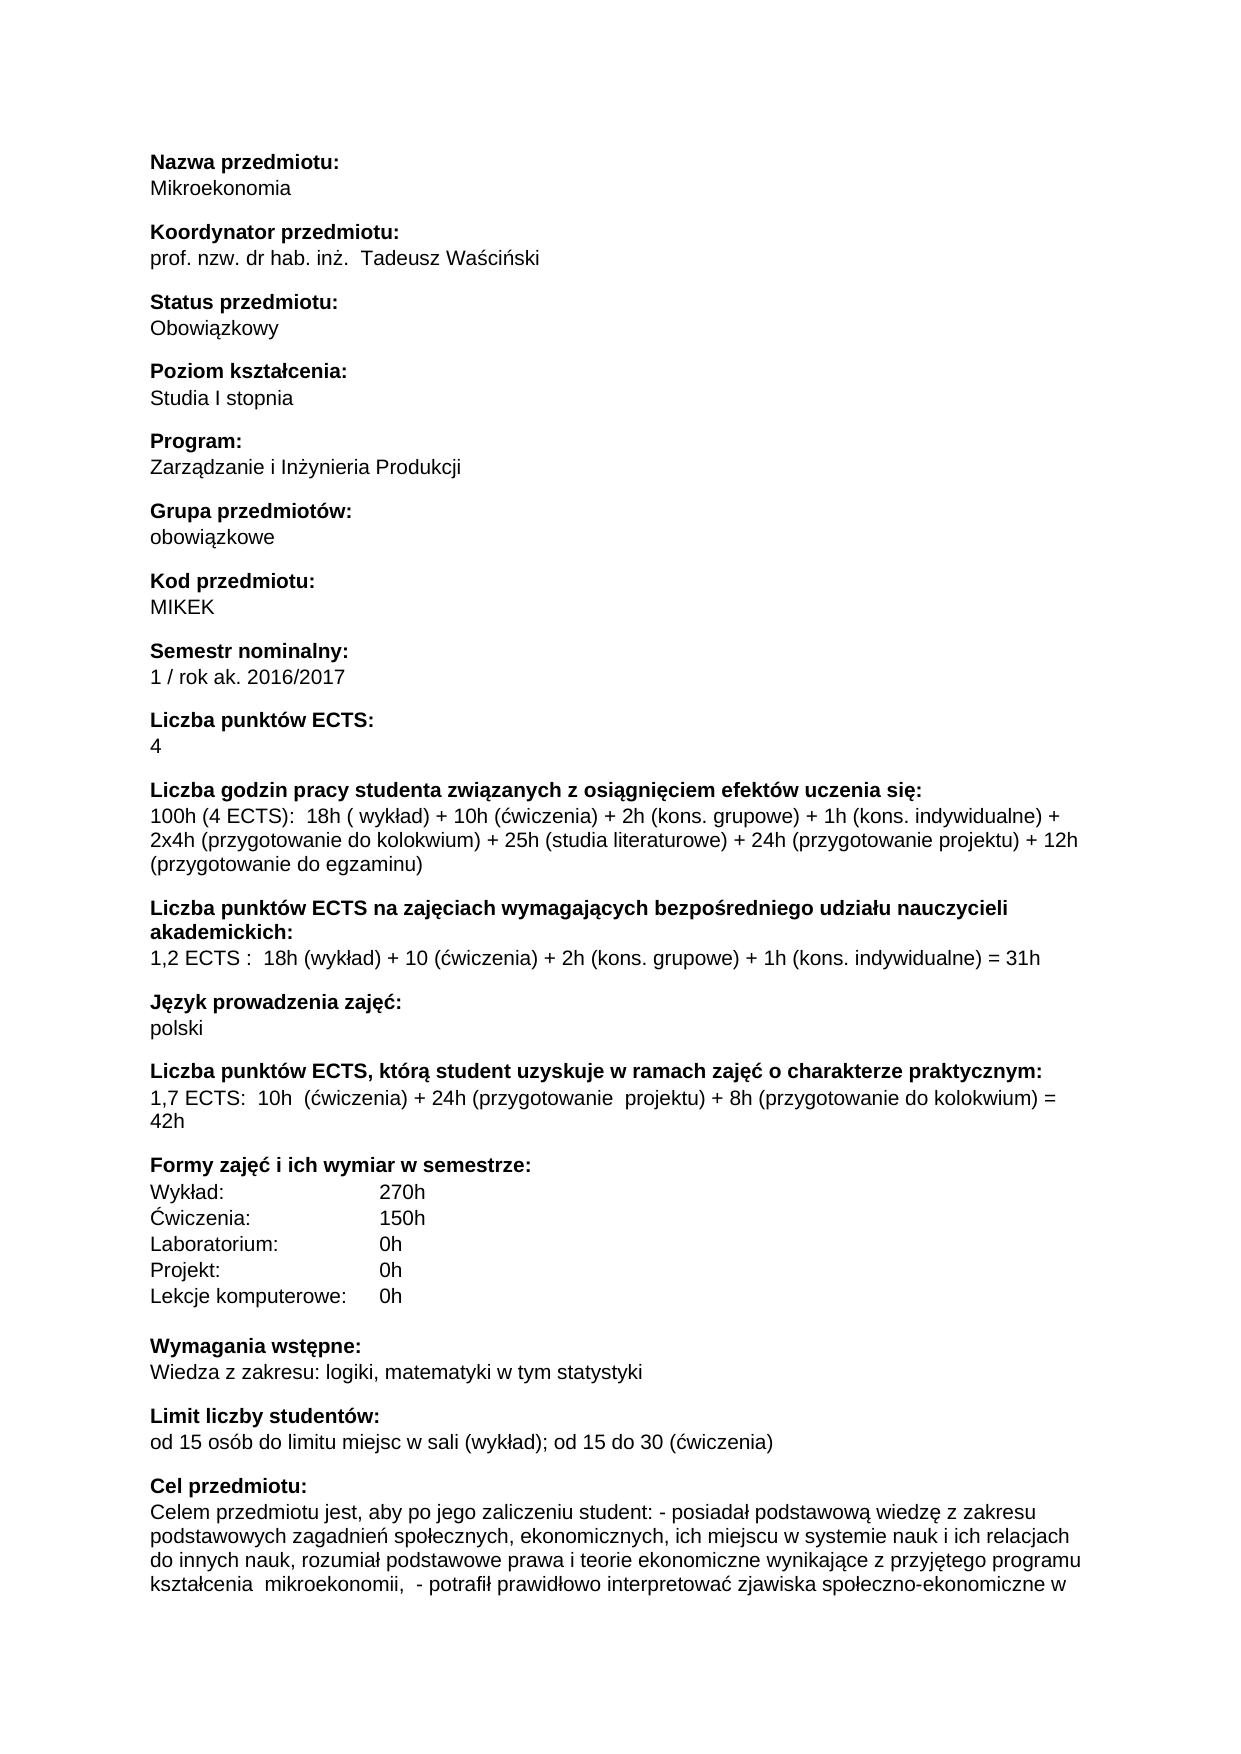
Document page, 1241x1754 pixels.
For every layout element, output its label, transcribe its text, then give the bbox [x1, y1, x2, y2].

text Program: [150, 429, 1090, 453]
text Wiedza z zakresu: logiki, matematyki w tym statystyki [150, 1360, 1090, 1384]
text Zarządzanie i Inżynieria Produkcji [150, 455, 1090, 479]
text Liczba punktów ECTS: [150, 708, 1090, 732]
text 1 / rok ak. 2016/2017 [150, 664, 1090, 688]
text Koordynator przedmiotu: [150, 220, 1090, 244]
table_cell Laboratorium: [140, 1232, 367, 1256]
text Liczba godzin pracy studenta związanych z osiągnięciem efektów uczenia się: [150, 778, 1090, 802]
text Liczba punktów ECTS na zajęciach wymagających bezpośredniego udziału nauczycieli akademickich: [150, 896, 1090, 944]
text Status przedmiotu: [150, 289, 1090, 313]
text Język prowadzenia zajęć: [150, 989, 1090, 1013]
table_cell Ćwiczenia: [140, 1206, 367, 1230]
table_cell Lekcje komputerowe: [140, 1284, 367, 1308]
text prof. nzw. dr hab. inż. Tadeusz Waściński [150, 246, 1090, 270]
text Cel przedmiotu: [150, 1473, 1090, 1497]
text Mikroekonomia [150, 176, 1090, 200]
text Studia I stopnia [150, 385, 1090, 409]
text 100h (4 ECTS): 18h ( wykład) + 10h (ćwiczenia) + 2h (kons. grupowe) + 1h (kons. indywidualne) + 2x4h (przygotowanie do kolokwium) + 25h (studia literaturowe) + 24h (przygotowanie projektu) + 12h (przygotowanie do egzaminu) [150, 804, 1090, 876]
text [150, 1499, 1090, 1595]
text 4 [150, 734, 1090, 758]
table_header Wykład: [140, 1180, 367, 1204]
table_cell 0h [369, 1230, 597, 1256]
text Liczba punktów ECTS, którą student uzyskuje w ramach zajęć o charakterze praktycznym: [150, 1059, 1090, 1083]
table_cell Projekt: [140, 1258, 367, 1282]
text Wymagania wstępne: [150, 1334, 1090, 1358]
table_cell 150h [369, 1204, 597, 1230]
text obowiązkowe [150, 525, 1090, 549]
text Limit liczby studentów: [150, 1404, 1090, 1428]
text 1,2 ECTS : 18h (wykład) + 10 (ćwiczenia) + 2h (kons. grupowe) + 1h (kons. indywidualne) = 31h [150, 946, 1090, 970]
text Grupa przedmiotów: [150, 499, 1090, 523]
table_cell 0h [369, 1256, 597, 1282]
table_cell 0h [369, 1282, 597, 1308]
text Semestr nominalny: [150, 638, 1090, 662]
text MIKEK [150, 595, 1090, 619]
text Nazwa przedmiotu: [150, 150, 1090, 174]
text od 15 osób do limitu miejsc w sali (wykład); od 15 do 30 (ćwiczenia) [150, 1430, 1090, 1454]
text Formy zajęć i ich wymiar w semestrze: [150, 1153, 1090, 1177]
text Obowiązkowy [150, 316, 1090, 339]
table_header 270h [369, 1180, 597, 1204]
text 1,7 ECTS: 10h (ćwiczenia) + 24h (przygotowanie projektu) + 8h (przygotowanie do kolokwium) = 42h [150, 1085, 1090, 1133]
text Poziom kształcenia: [150, 359, 1090, 383]
text Kod przedmiotu: [150, 569, 1090, 593]
text polski [150, 1016, 1090, 1039]
